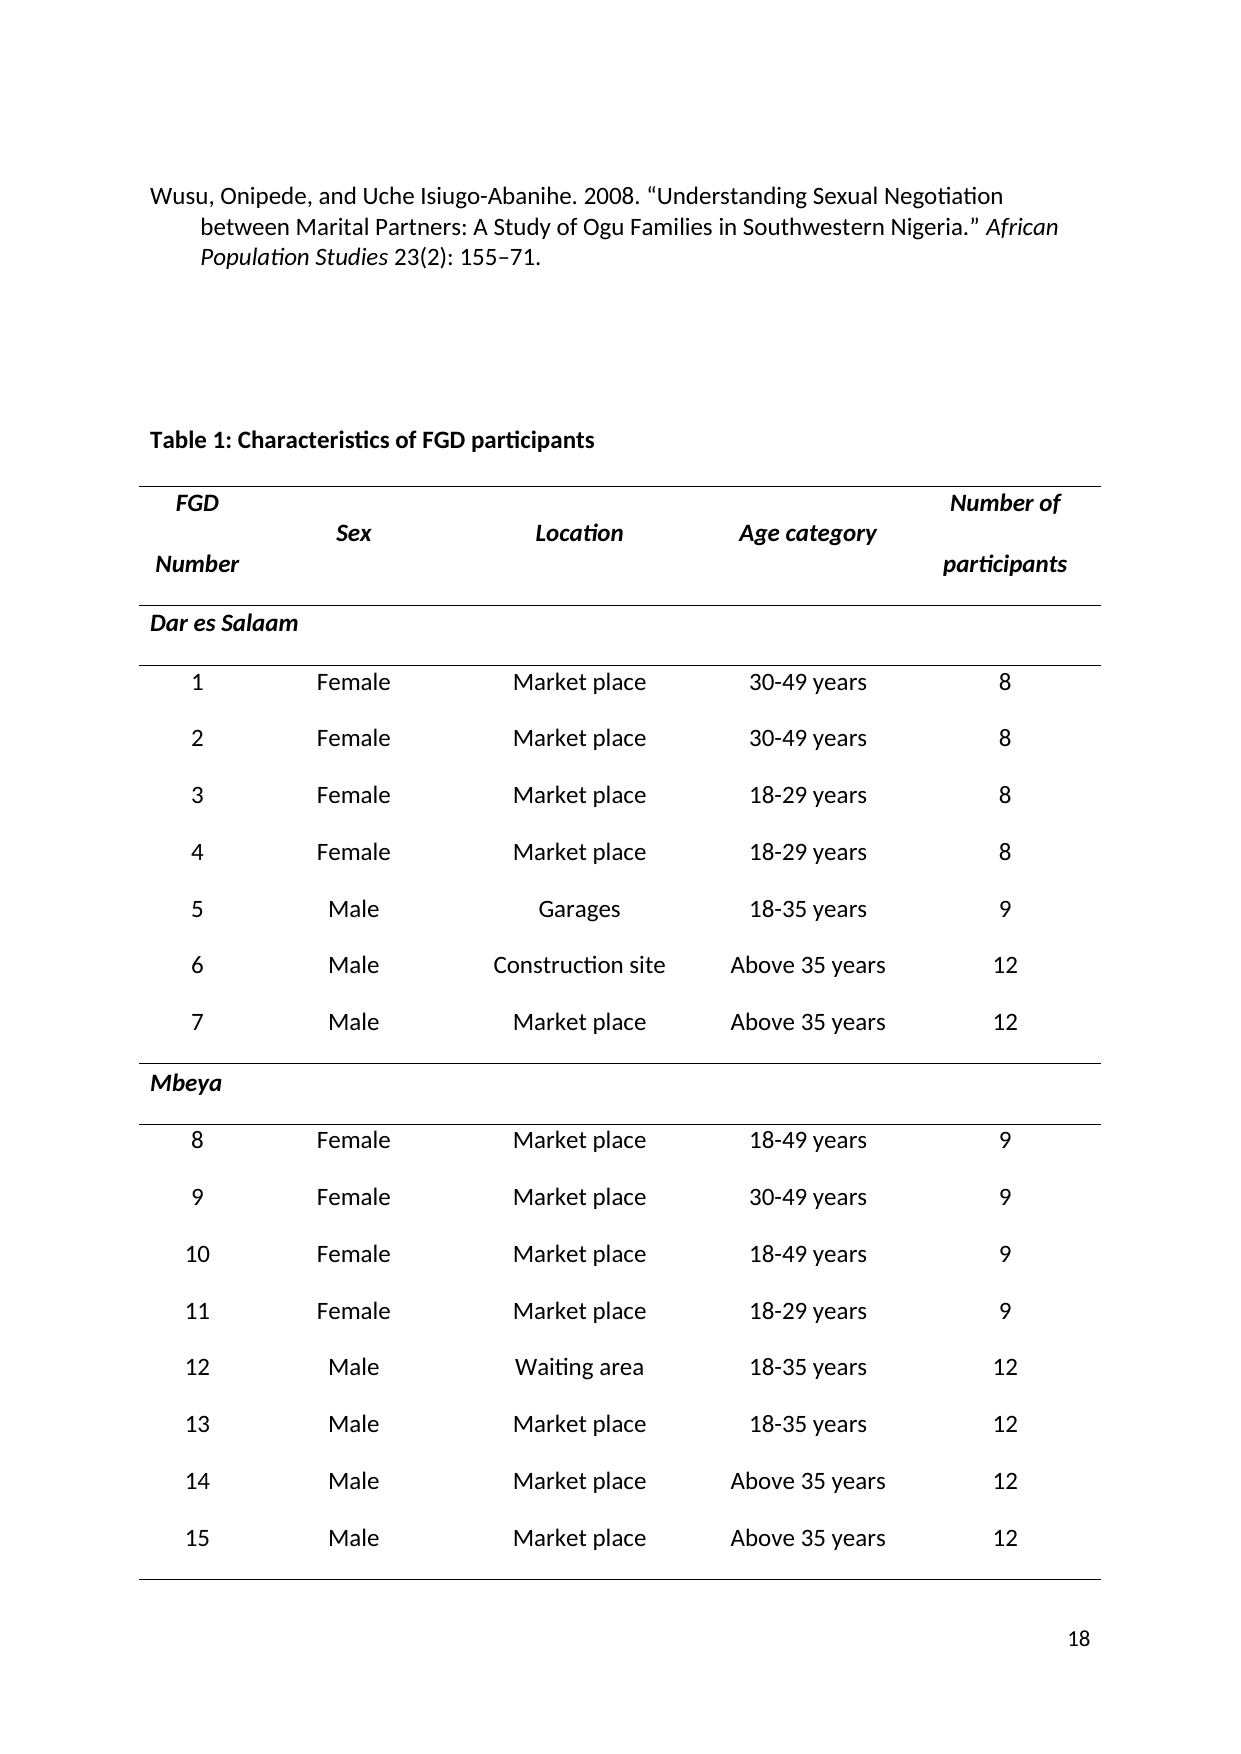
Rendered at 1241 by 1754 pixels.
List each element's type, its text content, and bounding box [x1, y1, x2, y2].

table_cell 15 [139, 1522, 256, 1579]
table_cell 18-35 years [707, 1352, 909, 1408]
table_cell 30-49 years [707, 723, 909, 779]
text between Marital Partners: A Study of Ogu Families in Southwestern Nigeria.” African [150, 211, 1090, 242]
table_cell Female [256, 666, 452, 723]
table_cell 2 [139, 723, 256, 779]
table_cell Market place [452, 723, 707, 779]
table_cell 8 [909, 723, 1101, 779]
table_cell Market place [452, 1125, 707, 1181]
table_cell 12 [909, 1352, 1101, 1408]
table_cell 9 [909, 893, 1101, 950]
table_header Sex [256, 487, 452, 604]
table_cell 18-35 years [707, 893, 909, 950]
table_cell 12 [909, 1006, 1101, 1063]
table_cell Market place [452, 1465, 707, 1522]
table_cell 12 [909, 1408, 1101, 1465]
table_cell 9 [909, 1295, 1101, 1352]
table_cell Male [256, 1006, 452, 1063]
table_cell 6 [139, 950, 256, 1006]
table_cell 1 [139, 666, 256, 723]
table_cell 18-29 years [707, 836, 909, 893]
table_cell 18-29 years [707, 779, 909, 836]
table_cell Above 35 years [707, 1522, 909, 1579]
table_cell 5 [139, 893, 256, 950]
table_cell 10 [139, 1238, 256, 1295]
table_cell 8 [909, 836, 1101, 893]
table_cell 18-29 years [707, 1295, 909, 1352]
table_cell 30-49 years [707, 666, 909, 723]
table_cell 12 [909, 950, 1101, 1006]
table_cell 9 [909, 1125, 1101, 1181]
table_cell Market place [452, 1238, 707, 1295]
table_cell 8 [909, 666, 1101, 723]
table_cell Market place [452, 1408, 707, 1465]
table_cell Market place [452, 666, 707, 723]
text Population Studies 23(2): 155–71. [150, 242, 1090, 272]
table_cell Male [256, 950, 452, 1006]
table_cell Market place [452, 1006, 707, 1063]
table_header Number of participants [909, 487, 1101, 604]
table_cell 9 [139, 1181, 256, 1238]
table_cell 11 [139, 1295, 256, 1352]
table_header Location [452, 487, 707, 604]
table_cell Market place [452, 836, 707, 893]
table_cell 12 [909, 1522, 1101, 1579]
table_cell Male [256, 1465, 452, 1522]
table_cell Mbeya [139, 1064, 909, 1123]
table_cell Male [256, 1522, 452, 1579]
table_header FGD Number [139, 487, 256, 604]
text Wusu, Onipede, and Uche Isiugo-Abanihe. 2008. “Understanding Sexual Negotiation [150, 181, 1090, 211]
table_cell 9 [909, 1181, 1101, 1238]
table_cell 18-35 years [707, 1408, 909, 1465]
table_cell Female [256, 779, 452, 836]
table_cell [909, 606, 1101, 665]
table_cell [909, 1064, 1101, 1123]
table_cell 9 [909, 1238, 1101, 1295]
table_cell Above 35 years [707, 950, 909, 1006]
table_cell 8 [139, 1125, 256, 1181]
table_cell 12 [139, 1352, 256, 1408]
table_cell Female [256, 1295, 452, 1352]
table_cell Male [256, 1408, 452, 1465]
table_cell Market place [452, 1522, 707, 1579]
table_cell Female [256, 723, 452, 779]
table_cell 13 [139, 1408, 256, 1465]
table_cell Female [256, 1181, 452, 1238]
table_cell Dar es Salaam [139, 606, 909, 665]
table_cell Market place [452, 1295, 707, 1352]
table_cell 7 [139, 1006, 256, 1063]
table_cell 12 [909, 1465, 1101, 1522]
table_cell 8 [909, 779, 1101, 836]
text Table 1: Characteristics of FGD participants [150, 425, 1090, 455]
table_cell 30-49 years [707, 1181, 909, 1238]
table_cell Market place [452, 779, 707, 836]
table_cell 18-49 years [707, 1238, 909, 1295]
table_header Age category [707, 487, 909, 604]
table_cell 14 [139, 1465, 256, 1522]
table_cell Male [256, 1352, 452, 1408]
table_cell Garages [452, 893, 707, 950]
table_cell 4 [139, 836, 256, 893]
table_cell Male [256, 893, 452, 950]
table_cell 3 [139, 779, 256, 836]
table_cell Waiting area [452, 1352, 707, 1408]
table_cell Market place [452, 1181, 707, 1238]
table_cell Above 35 years [707, 1006, 909, 1063]
table_cell Above 35 years [707, 1465, 909, 1522]
table_cell Female [256, 1238, 452, 1295]
table_cell Construction site [452, 950, 707, 1006]
table_cell Female [256, 1125, 452, 1181]
table_cell 18-49 years [707, 1125, 909, 1181]
table_cell Female [256, 836, 452, 893]
